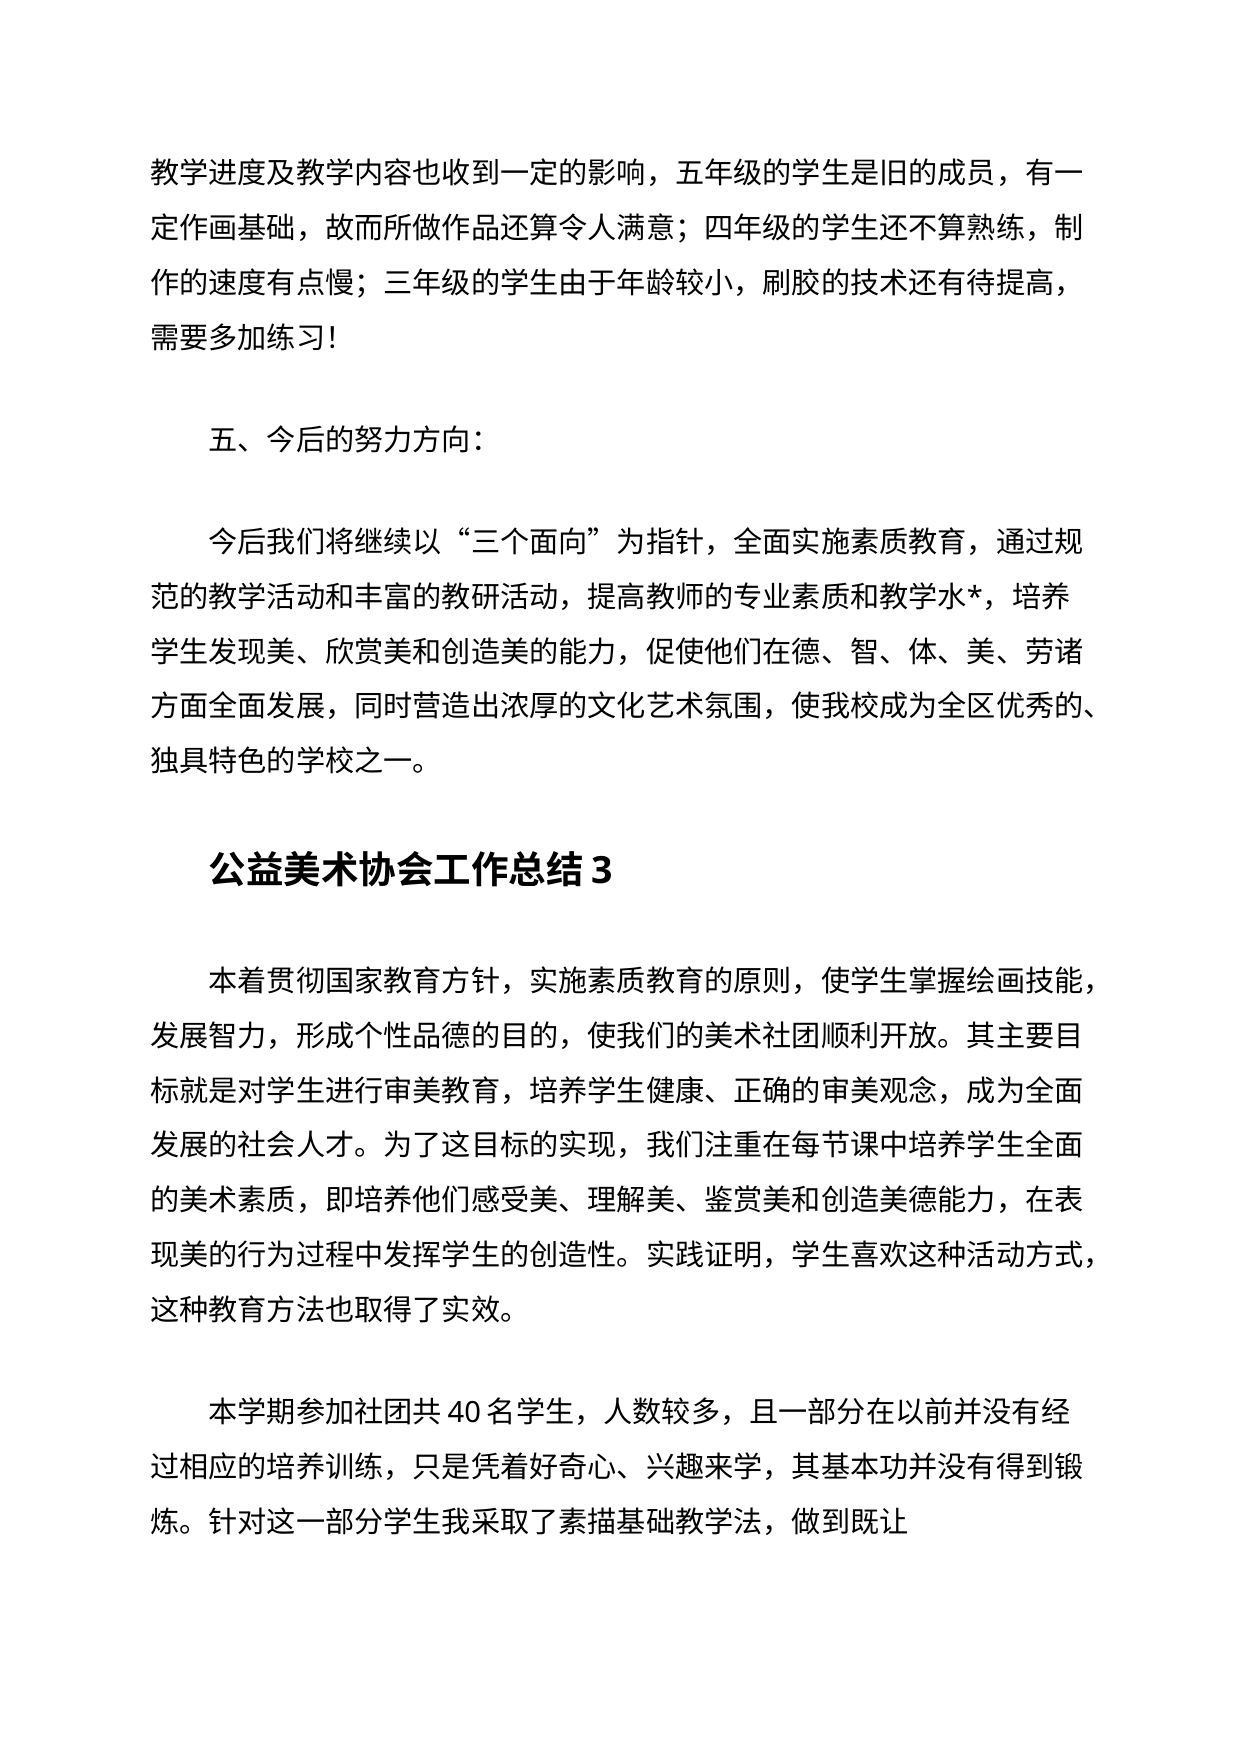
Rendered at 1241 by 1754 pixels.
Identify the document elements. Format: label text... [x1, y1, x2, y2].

text 五、今后的努力方向： [150, 416, 1090, 459]
text 公益美术协会工作总结3 [150, 840, 1090, 894]
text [150, 150, 1090, 357]
text 本学期参加社团共40名学生，人数较多，且一部分在以前并没有经过相应的培养训练，只是凭着好奇心、兴趣来学，其基本功并没有得到锻炼。针对这一部分学生我采取了素描基础教学法，做到既让 [150, 1388, 1090, 1541]
text 今后我们将继续以“三个面向”为指针，全面实施素质教育，通过规范的教学活动和丰富的教研活动，提高教师的专业素质和教学水*，培养学生发现美、欣赏美和创造美的能力，促使他们在德、智、体、美、劳诸方面全面发展，同时营造出浓厚的文化艺术氛围，使我校成为全区优秀的、独具特色的学校之一。 [150, 518, 1090, 780]
text 本着贯彻国家教育方针，实施素质教育的原则，使学生掌握绘画技能，发展智力，形成个性品德的目的，使我们的美术社团顺利开放。其主要目标就是对学生进行审美教育，培养学生健康、正确的审美观念，成为全面发展的社会人才。为了这目标的实现，我们注重在每节课中培养学生全面的美术素质，即培养他们感受美、理解美、鉴赏美和创造美德能力，在表现美的行为过程中发挥学生的创造性。实践证明，学生喜欢这种活动方式，这种教育方法也取得了实效。 [150, 957, 1090, 1329]
